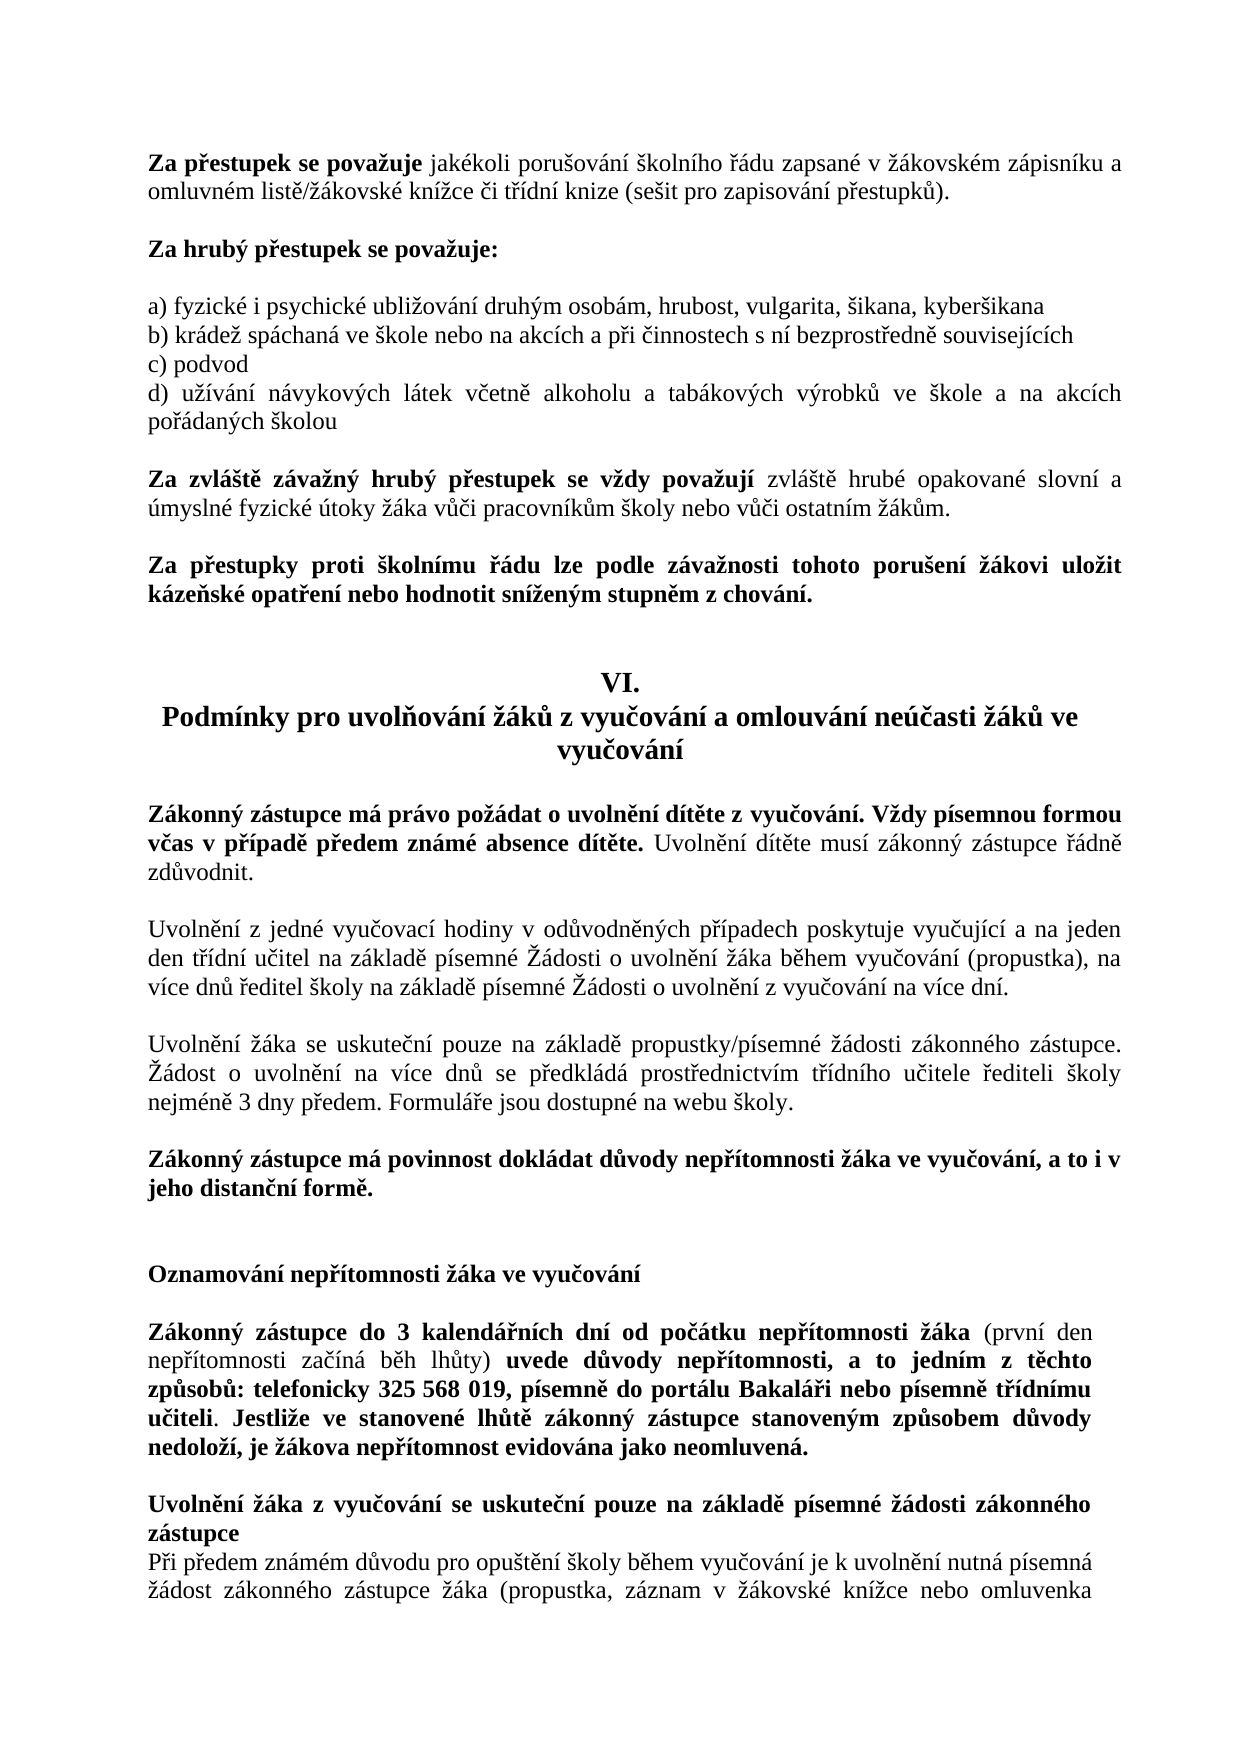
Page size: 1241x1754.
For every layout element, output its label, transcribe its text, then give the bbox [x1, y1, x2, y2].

text Uvolnění žáka z vyučování se uskuteční pouze na základě písemné žádosti zákonného zástupce [148, 1489, 1093, 1547]
text Za zvláště závažný hrubý přestupek se vždy považují zvláště hrubé opakované slovní a úmyslné fyzické útoky žáka vůči pracovníkům školy nebo vůči ostatním žákům. [148, 464, 1122, 521]
text a) fyzické i psychické ubližování druhým osobám, hrubost, vulgarita, šikana, kyberšikana [148, 291, 1122, 320]
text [148, 1547, 1093, 1604]
text VI. [148, 665, 1093, 699]
text Zákonný zástupce má právo požádat o uvolnění dítěte z vyučování. Vždy písemnou formou včas v případě předem známé absence dítěte. Uvolnění dítěte musí zákonný zástupce řádně zdůvodnit. [148, 799, 1122, 886]
text d) užívání návykových látek včetně alkoholu a tabákových výrobků ve škole a na akcích pořádaných školou [148, 378, 1122, 435]
text c) podvod [148, 349, 1122, 378]
text b) krádež spáchaná ve škole nebo na akcích a při činnostech s ní bezprostředně souvisejících [148, 320, 1122, 349]
text Za hrubý přestupek se považuje: [148, 234, 1122, 263]
text Zákonný zástupce do 3 kalendářních dní od počátku nepřítomnosti žáka (první den nepřítomnosti začíná běh lhůty) uvede důvody nepřítomnosti, a to jedním z těchto způsobů: telefonicky 325 568 019, písemně do portálu Bakaláři nebo písemně třídnímu učiteli. Jestliže ve stanovené lhůtě zákonný zástupce stanoveným způsobem důvody nedoloží, je žákova nepřítomnost evidována jako neomluvená. [148, 1317, 1093, 1461]
text Zákonný zástupce má povinnost dokládat důvody nepřítomnosti žáka ve vyučování, a to i v jeho distanční formě. [148, 1144, 1122, 1202]
text Uvolnění žáka se uskuteční pouze na základě propustky/písemné žádosti zákonného zástupce. Žádost o uvolnění na více dnů se předkládá prostřednictvím třídního učitele řediteli školy nejméně 3 dny předem. Formuláře jsou dostupné na webu školy. [148, 1029, 1122, 1116]
text Uvolnění z jedné vyučovací hodiny v odůvodněných případech poskytuje vyučující a na jeden den třídní učitel na základě písemné Žádosti o uvolnění žáka během vyučování (propustka), na více dnů ředitel školy na základě písemné Žádosti o uvolnění z vyučování na více dní. [148, 914, 1122, 1001]
text Za přestupky proti školnímu řádu lze podle závažnosti tohoto porušení žákovi uložit kázeňské opatření nebo hodnotit sníženým stupněm z chování. [148, 550, 1122, 608]
text Podmínky pro uvolňování žáků z vyučování a omlouvání neúčasti žáků ve vyučování [148, 699, 1093, 766]
text Oznamování nepřítomnosti žáka ve vyučování [148, 1259, 1093, 1288]
text Za přestupek se považuje jakékoli porušování školního řádu zapsané v žákovském zápisníku a omluvném listě/žákovské knížce či třídní knize (sešit pro zapisování přestupků). [148, 148, 1122, 205]
